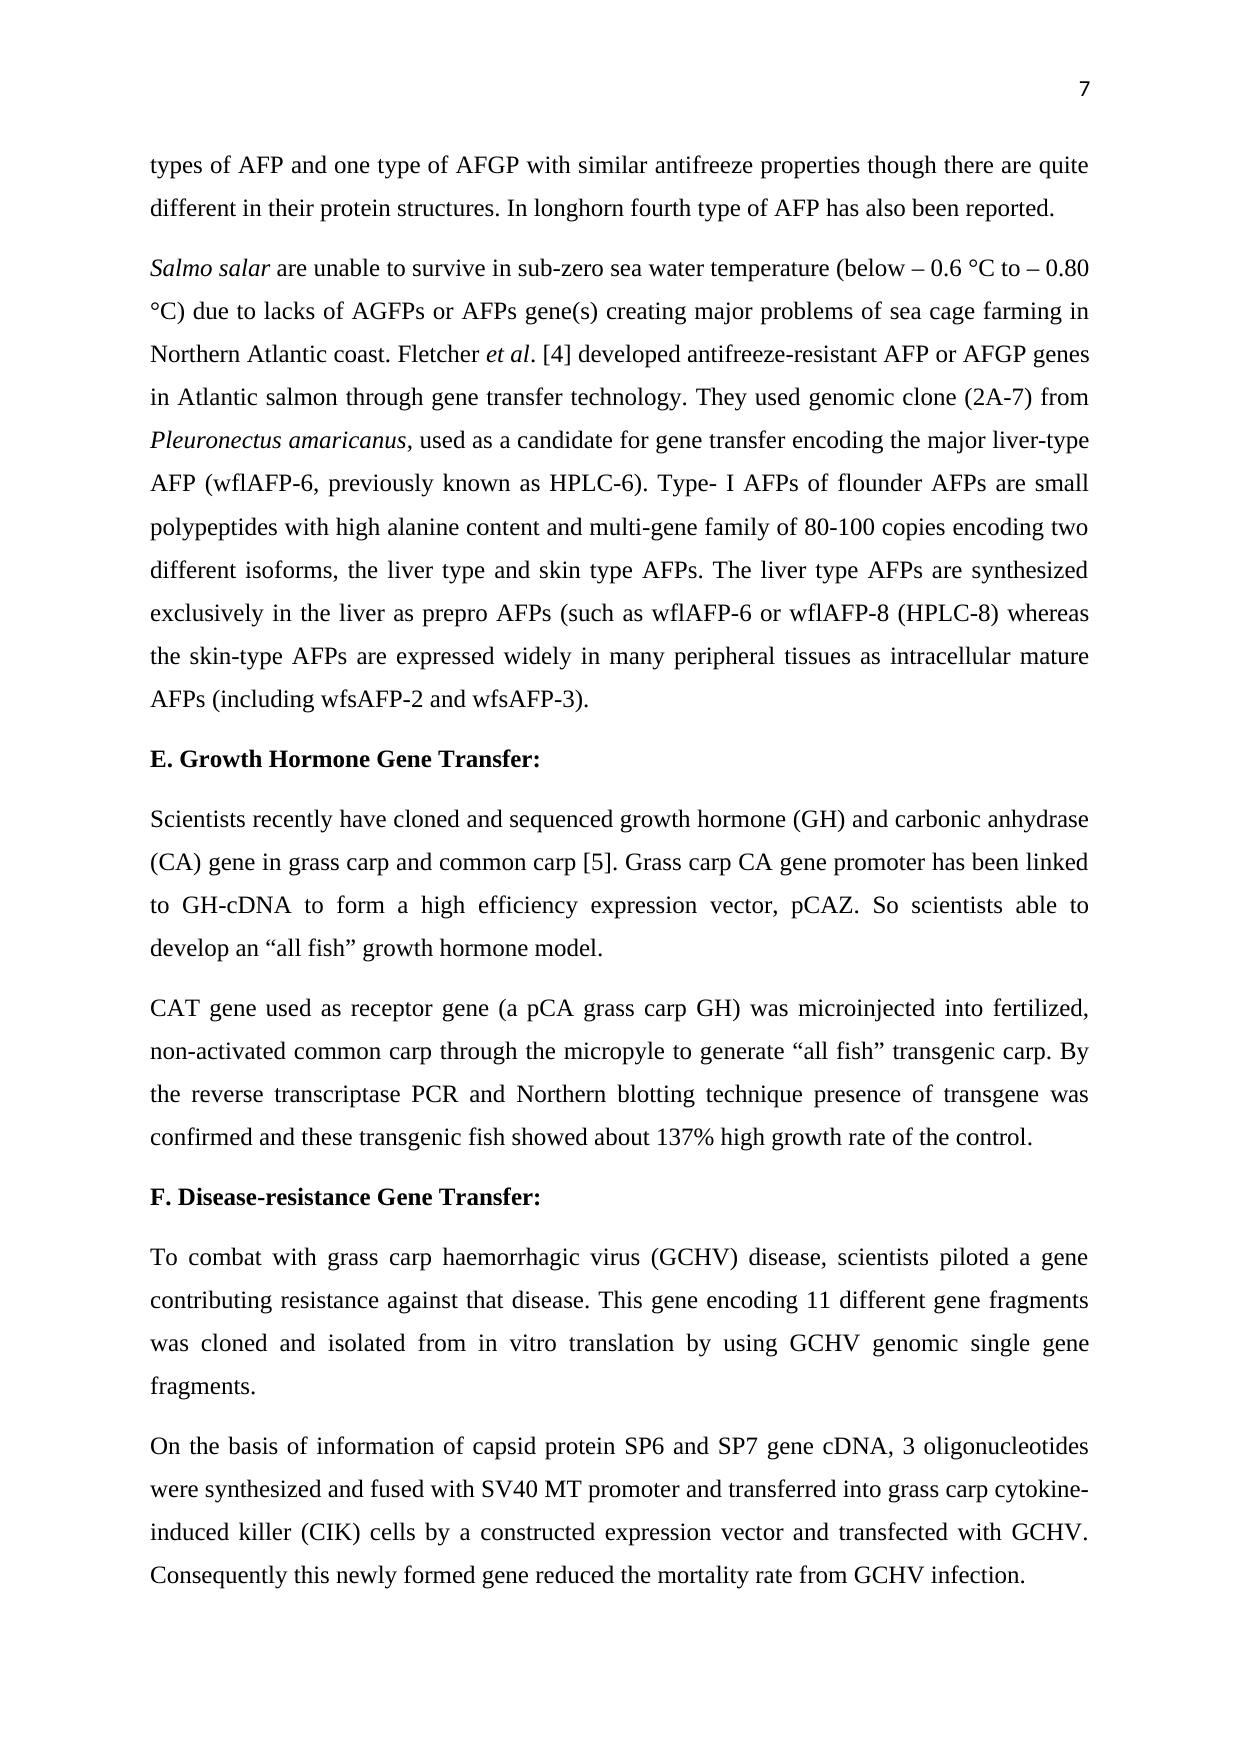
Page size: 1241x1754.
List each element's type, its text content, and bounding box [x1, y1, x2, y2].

text F. Disease-resistance Gene Transfer: [150, 1182, 1090, 1211]
text On the basis of information of capsid protein SP6 and SP7 gene cDNA, 3 oligonucleotides were synthesized and fused with SV40 MT promoter and transferred into grass carp cytokine-induced killer (CIK) cells by a constructed expression vector and transfected with GCHV. Consequently this newly formed gene reduced the mortality rate from GCHV infection. [150, 1431, 1090, 1589]
text Salmo salar are unable to survive in sub-zero sea water temperature (below – 0.6 °C to – 0.80 °C) due to lacks of AGFPs or AFPs gene(s) creating major problems of sea cage farming in Northern Atlantic coast. Fletcher et al. [4] developed antifreeze-resistant AFP or AFGP genes in Atlantic salmon through gene transfer technology. They used genomic clone (2A-7) from Pleuronectus amaricanus, used as a candidate for gene transfer encoding the major liver-type AFP (wflAFP-6, previously known as HPLC-6). Type- I AFPs of flounder AFPs are small polypeptides with high alanine content and multi-gene family of 80-100 copies encoding two different isoforms, the liver type and skin type AFPs. The liver type AFPs are synthesized exclusively in the liver as prepro AFPs (such as wflAFP-6 or wflAFP-8 (HPLC-8) whereas the skin-type AFPs are expressed widely in many peripheral tissues as intracellular mature AFPs (including wfsAFP-2 and wfsAFP-3). [150, 253, 1090, 713]
text To combat with grass carp haemorrhagic virus (GCHV) disease, scientists piloted a gene contributing resistance against that disease. This gene encoding 11 different gene fragments was cloned and isolated from in vitro translation by using GCHV genomic single gene fragments. [150, 1242, 1090, 1400]
text CAT gene used as receptor gene (a pCA grass carp GH) was microinjected into fertilized, non-activated common carp through the micropyle to generate “all fish” transgenic carp. By the reverse transcriptase PCR and Northern blotting technique presence of transgene was confirmed and these transgenic fish showed about 137% high growth rate of the control. [150, 993, 1090, 1151]
text E. Growth Hormone Gene Transfer: [150, 744, 1090, 773]
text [150, 150, 1090, 222]
text Scientists recently have cloned and sequenced growth hormone (GH) and carbonic anhydrase (CA) gene in grass carp and common carp [5]. Grass carp CA gene promoter has been linked to GH-cDNA to form a high efficiency expression vector, pCAZ. So scientists able to develop an “all fish” growth hormone model. [150, 804, 1090, 962]
